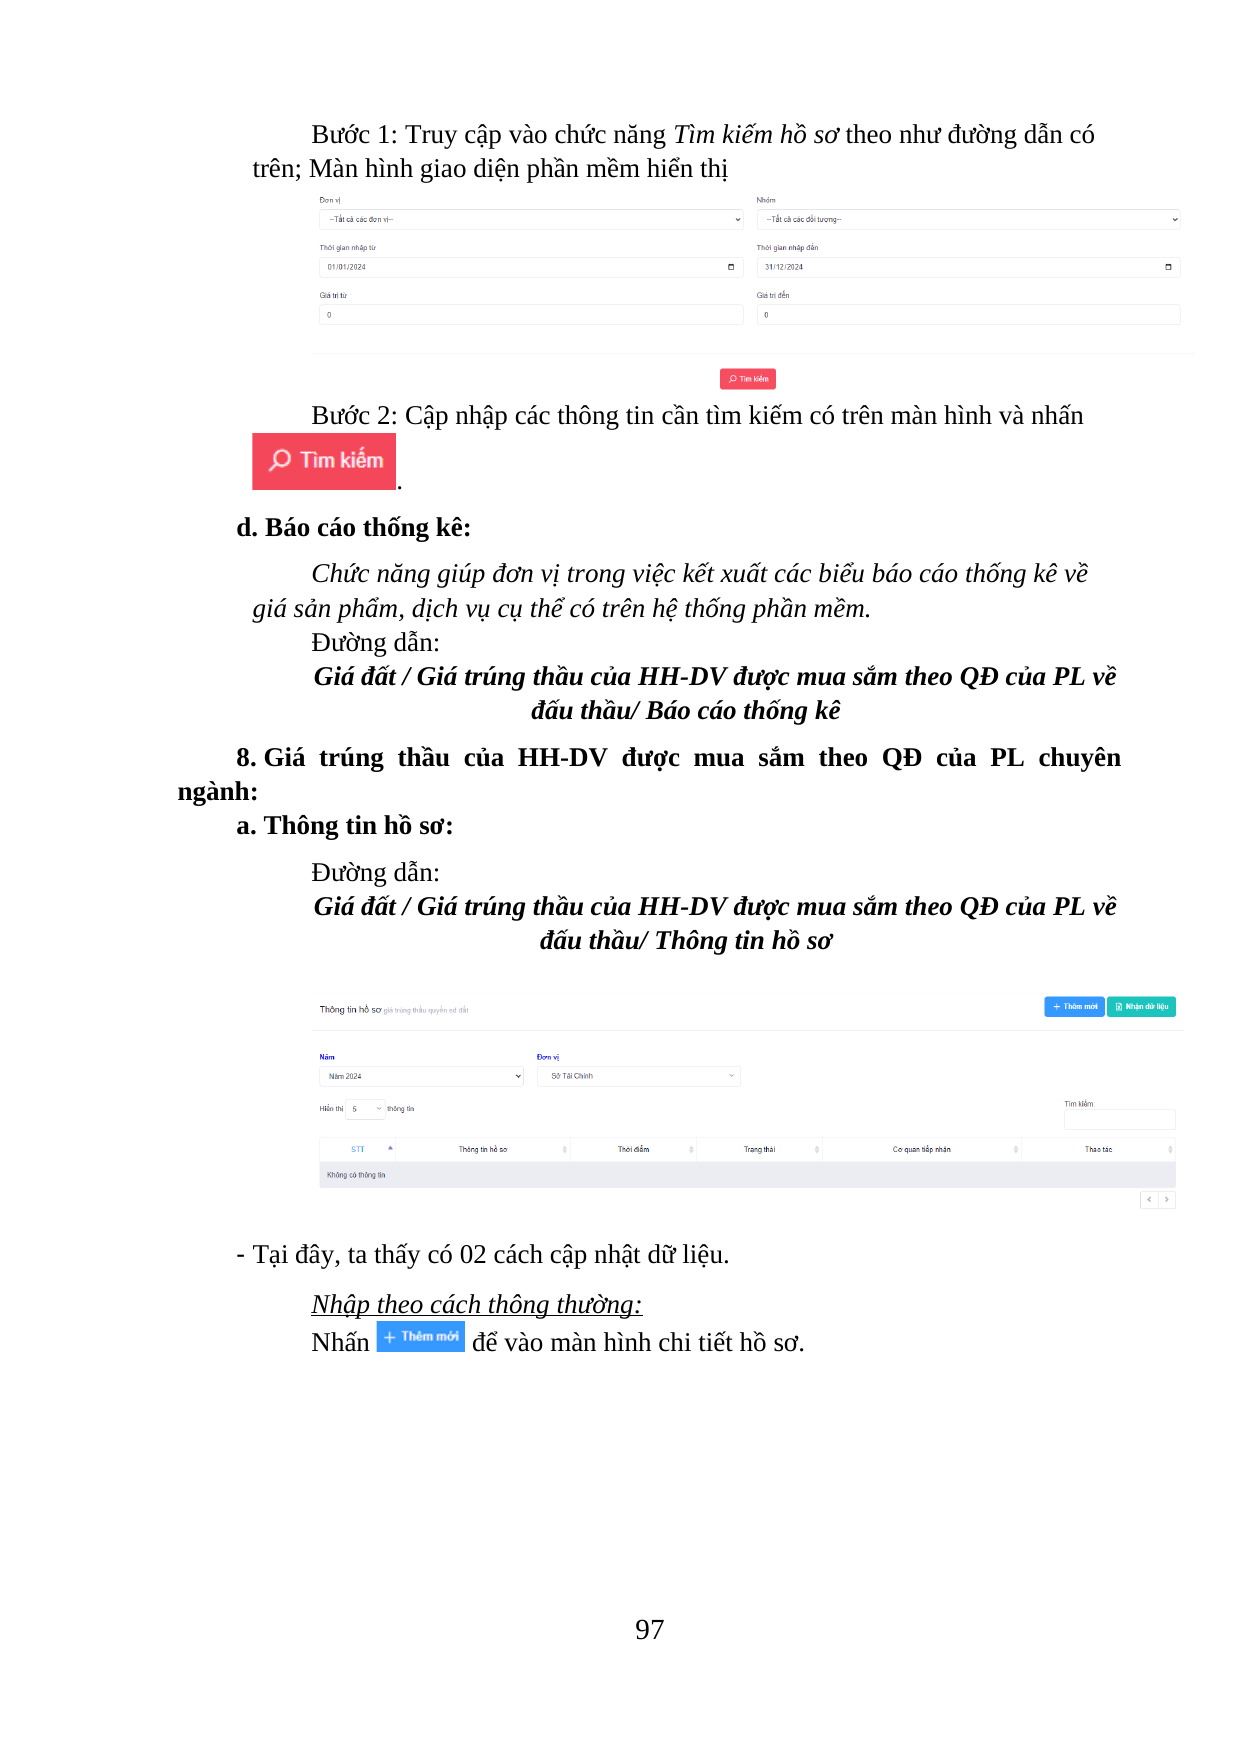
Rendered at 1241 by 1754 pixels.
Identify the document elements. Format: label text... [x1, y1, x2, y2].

text Chức năng giúp đơn vị trong việc kết xuất các biểu báo cáo thống kê về giá sản phẩm, dịch vụ cụ thể có trên hệ thống phần mềm. [252, 558, 1122, 623]
picture [376, 1321, 465, 1352]
list Giá trúng thầu của HH-DV được mua sắm theo QĐ của PL chuyên ngành: [177, 741, 1122, 806]
text Bước 1: Truy cập vào chức năng Tìm kiếm hồ sơ theo như đường dẫn có trên; Màn hình giao diện phần mềm hiển thị [252, 118, 1122, 183]
text Bước 2: Cập nhập các thông tin cần tìm kiếm có trên màn hình và nhấn . [252, 399, 1122, 495]
list Tại đây, ta thấy có 02 cách cập nhật dữ liệu. [177, 1235, 1122, 1272]
list Thông tin hồ sơ: [177, 809, 1122, 840]
text Giá đất / Giá trúng thầu của HH-DV được mua sắm theo QĐ của PL về đấu thầu/ Báo cáo thống kê [252, 660, 1122, 725]
text Giá đất / Giá trúng thầu của HH-DV được mua sắm theo QĐ của PL về đấu thầu/ Thông tin hồ sơ [252, 890, 1122, 955]
list Báo cáo thống kê: [177, 511, 1122, 542]
text Nhập theo cách thông thường: [252, 1288, 1122, 1319]
picture [252, 433, 396, 490]
text Đường dẫn: [252, 626, 1122, 657]
picture [311, 186, 1195, 396]
text Nhấn để vào màn hình chi tiết hồ sơ. [252, 1322, 1122, 1357]
text Đường dẫn: [252, 856, 1122, 887]
picture [311, 992, 1185, 1219]
